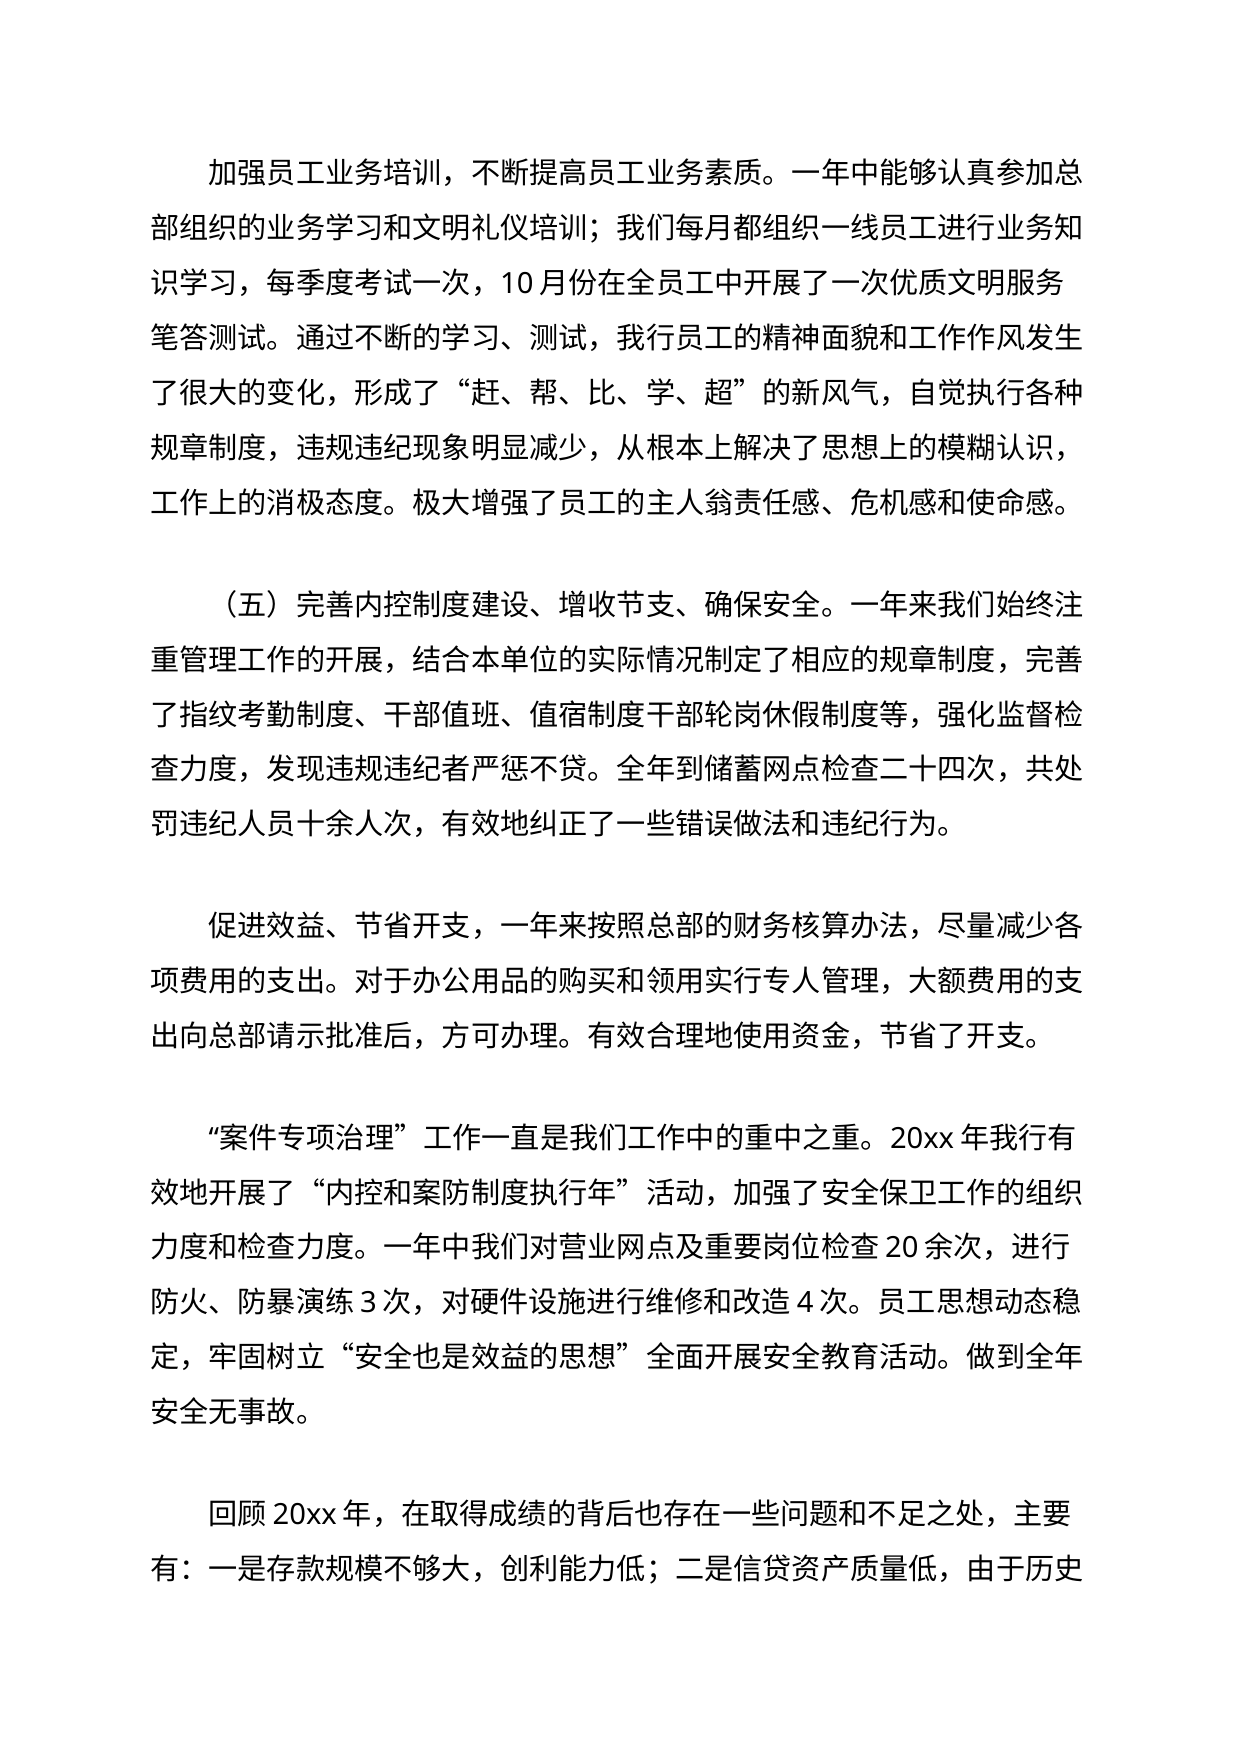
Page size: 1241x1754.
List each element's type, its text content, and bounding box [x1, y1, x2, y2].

text （五）完善内控制度建设、增收节支、确保安全。一年来我们始终注重管理工作的开展，结合本单位的实际情况制定了相应的规章制度，完善了指纹考勤制度、干部值班、值宿制度干部轮岗休假制度等，强化监督检查力度，发现违规违纪者严惩不贷。全年到储蓄网点检查二十四次，共处罚违纪人员十余人次，有效地纠正了一些错误做法和违纪行为。 [150, 581, 1090, 843]
text “案件专项治理”工作一直是我们工作中的重中之重。20xx年我行有效地开展了“内控和案防制度执行年”活动，加强了安全保卫工作的组织力度和检查力度。一年中我们对营业网点及重要岗位检查20余次，进行防火、防暴演练3次，对硬件设施进行维修和改造4次。员工思想动态稳定，牢固树立“安全也是效益的思想”全面开展安全教育活动。做到全年安全无事故。 [150, 1114, 1090, 1431]
text 加强员工业务培训，不断提高员工业务素质。一年中能够认真参加总部组织的业务学习和文明礼仪培训；我们每月都组织一线员工进行业务知识学习，每季度考试一次，10月份在全员工中开展了一次优质文明服务笔答测试。通过不断的学习、测试，我行员工的精神面貌和工作作风发生了很大的变化，形成了“赶、帮、比、学、超”的新风气，自觉执行各种规章制度，违规违纪现象明显减少，从根本上解决了思想上的模糊认识，工作上的消极态度。极大增强了员工的主人翁责任感、危机感和使命感。 [150, 150, 1090, 522]
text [150, 1491, 1090, 1588]
text 促进效益、节省开支，一年来按照总部的财务核算办法，尽量减少各项费用的支出。对于办公用品的购买和领用实行专人管理，大额费用的支出向总部请示批准后，方可办理。有效合理地使用资金，节省了开支。 [150, 903, 1090, 1055]
